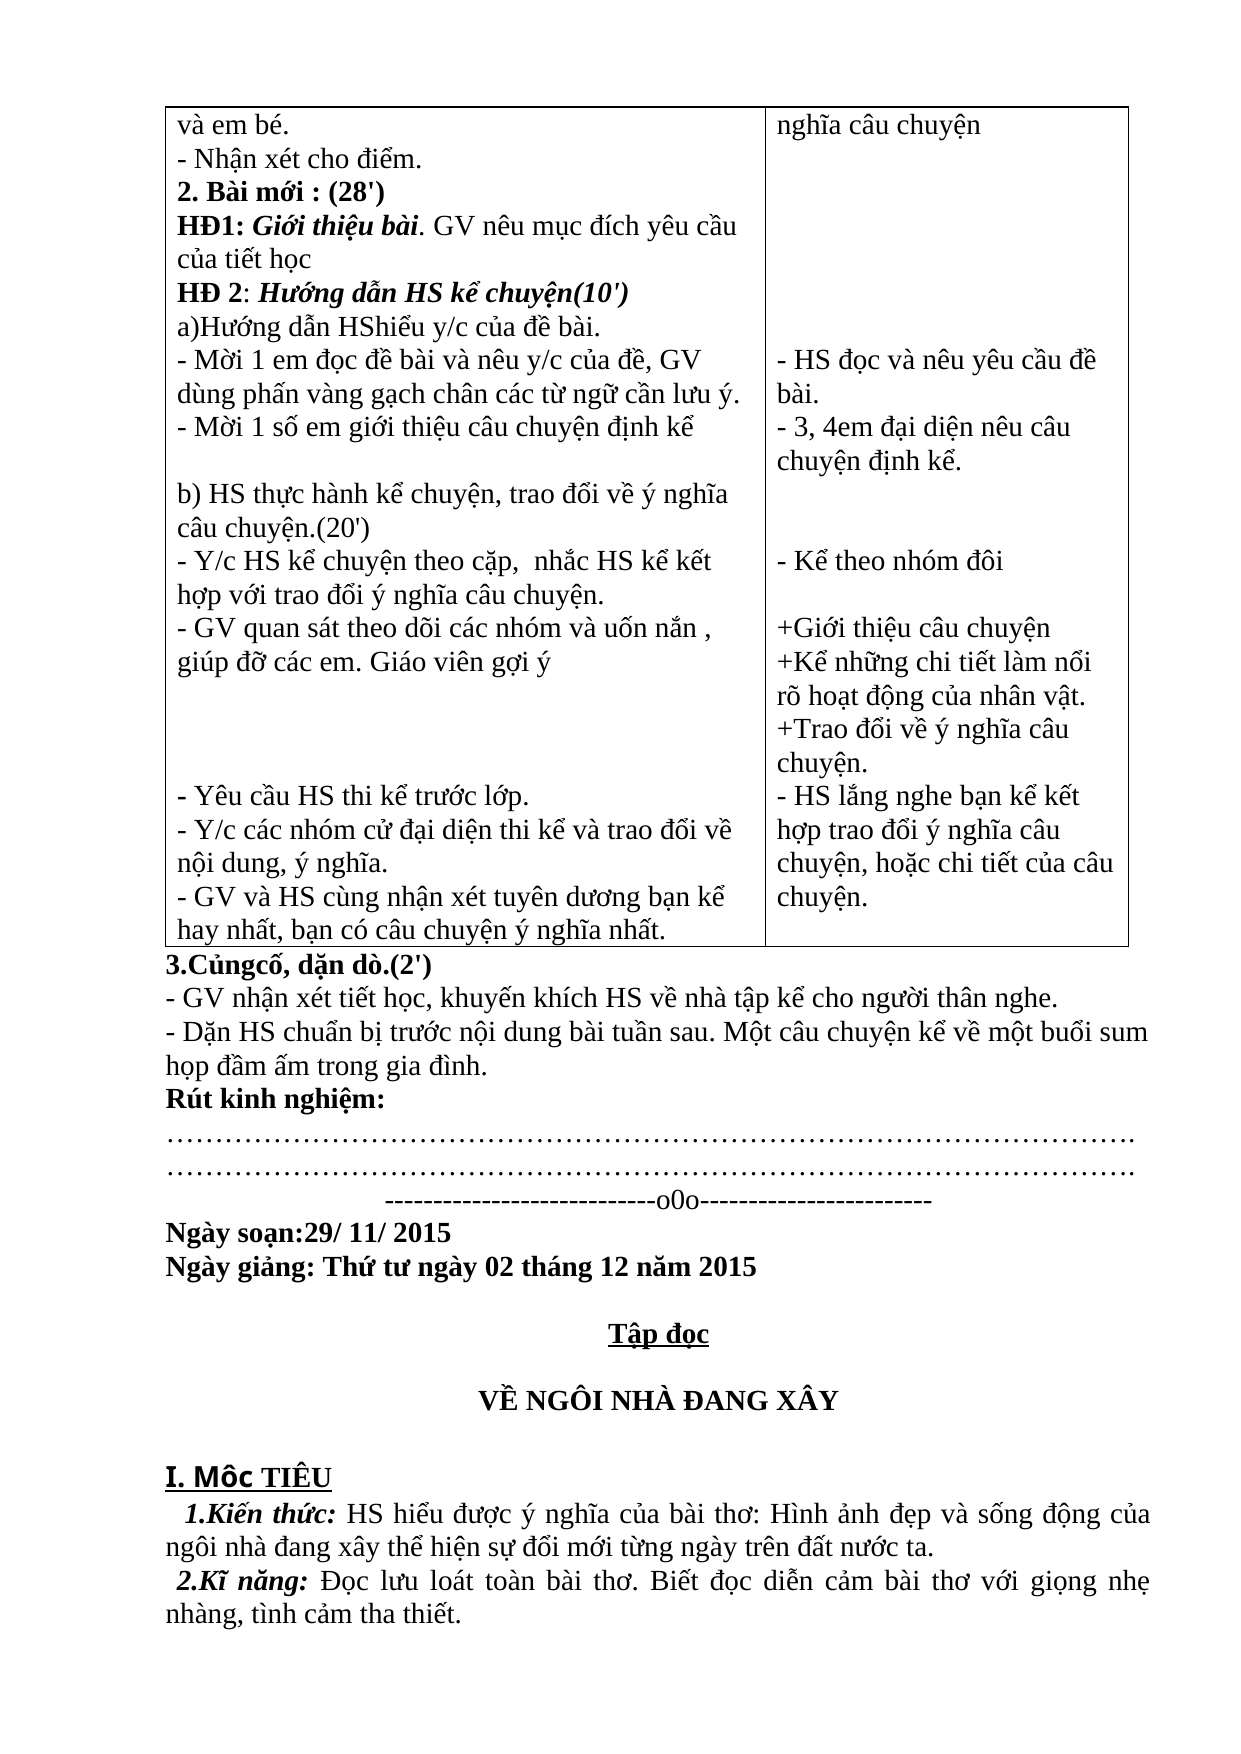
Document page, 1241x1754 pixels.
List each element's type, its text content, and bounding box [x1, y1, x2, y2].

text 1.Kiến thức: HS hiểu được ý nghĩa của bài thơ: Hình ảnh đẹp và sống động của ngôi nhà đang xây thể hiện sự đổi mới từng ngày trên đất nước ta. [165, 1496, 1152, 1563]
text - GV nhận xét tiết học, khuyến khích HS về nhà tập kể cho người thân nghe. [165, 981, 1152, 1014]
text 3.Củngcố, dặn dò.(2') [165, 947, 1152, 981]
text Rút kinh nghiệm: ………………………………………………………………………………………. [165, 1081, 1152, 1148]
text ………………………………………………………………………………………. [165, 1148, 1152, 1182]
text 2.Kĩ năng: Đọc lưu loát toàn bài thơ. Biết đọc diễn cảm bài thơ với giọng nhẹ nhàng, tình cảm tha thiết. [165, 1563, 1152, 1630]
text - Dặn HS chuẩn bị trước nội dung bài tuần sau. Một câu chuyện kể về một buổi sum họp đầm ấm trong gia đình. [165, 1014, 1152, 1081]
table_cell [766, 108, 1128, 946]
text I. Môc TIÊU [165, 1456, 1152, 1496]
text VỀ NGÔI NHÀ ĐANG XÂY [165, 1383, 1152, 1417]
text Tập đọc [165, 1316, 1152, 1349]
text Ngày giảng: Thứ tư ngày 02 tháng 12 năm 2015 [165, 1249, 1152, 1282]
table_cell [166, 108, 765, 946]
text Ngày soạn:29/ 11/ 2015 [165, 1215, 1152, 1249]
text ----------------------------o0o------------------------ [165, 1182, 1152, 1215]
